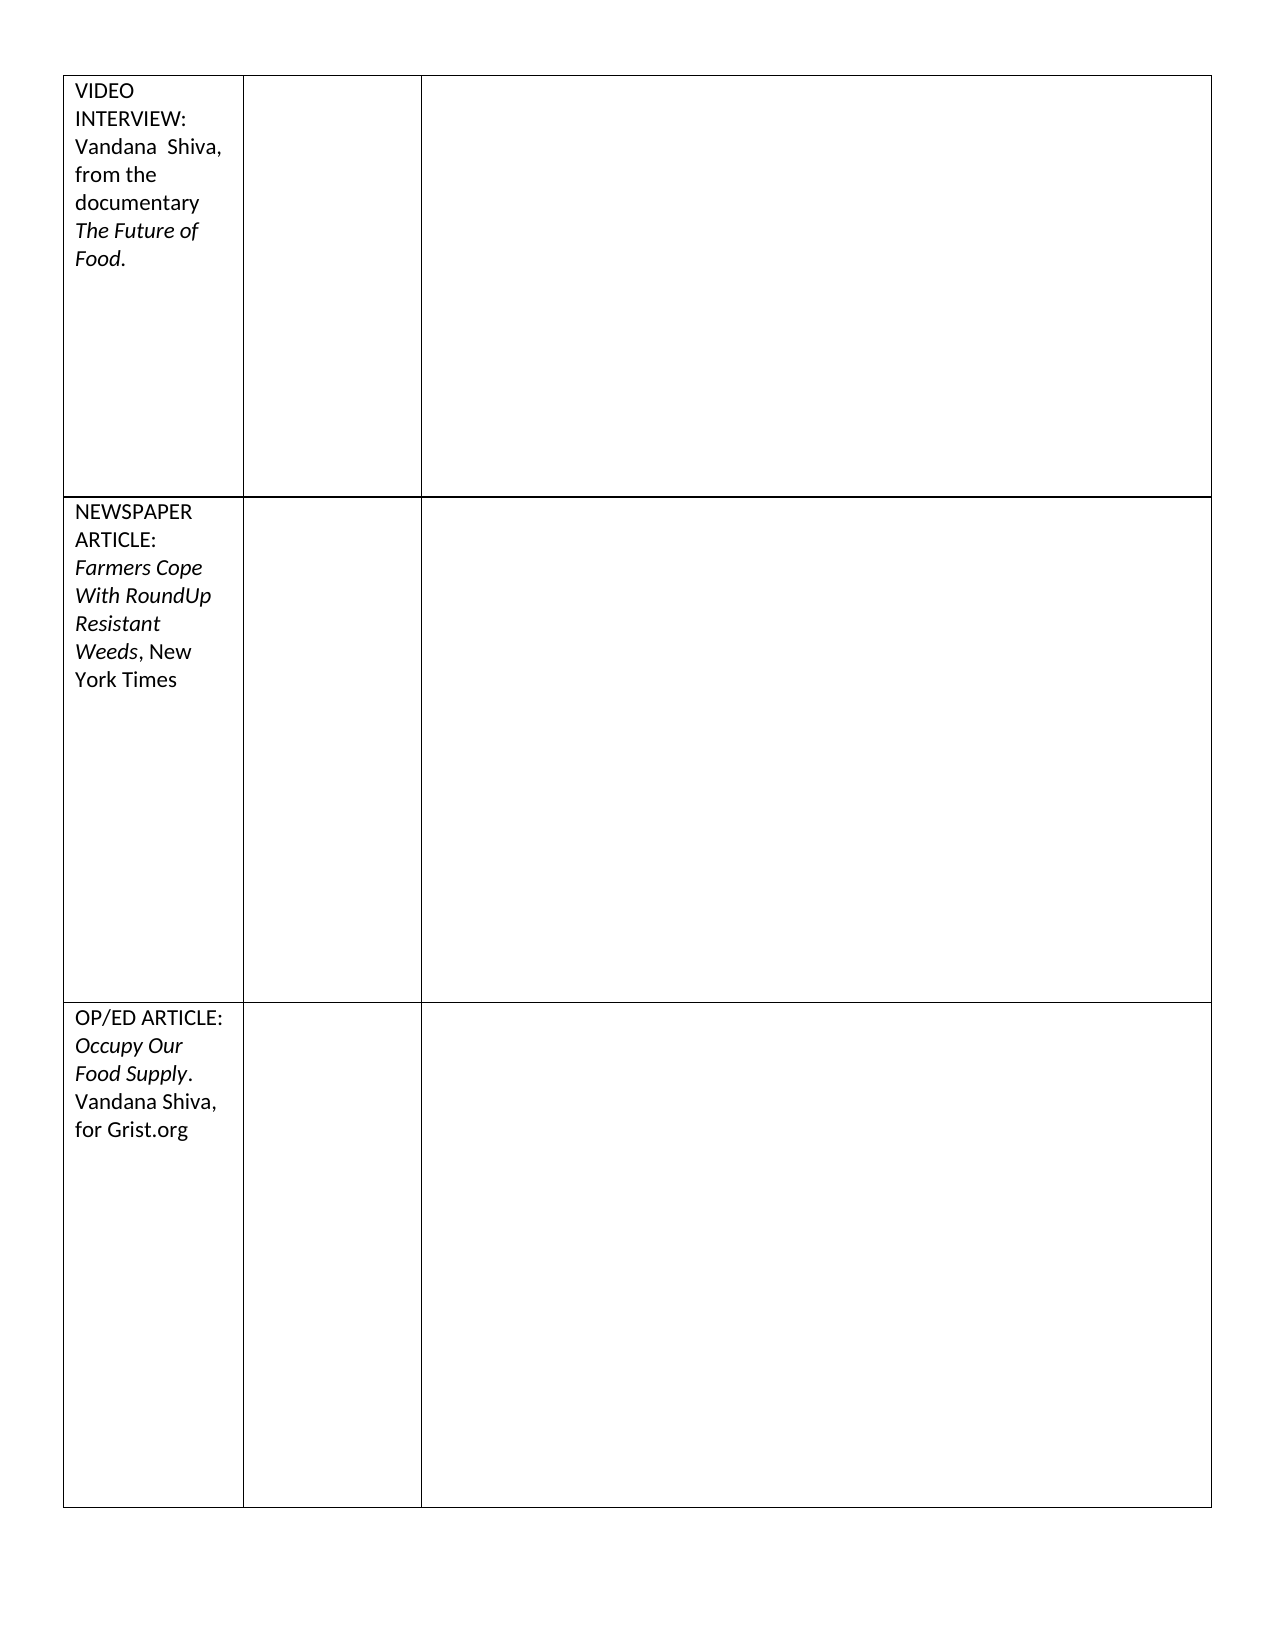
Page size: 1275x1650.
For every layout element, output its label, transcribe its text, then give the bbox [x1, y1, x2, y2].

table_cell OP/ED ARTICLE: Occupy Our Food Supply. Vandana Shiva, for Grist.org [64, 1003, 243, 1507]
table_cell [422, 1003, 1211, 1507]
table_cell [244, 1003, 421, 1507]
table_cell [244, 76, 421, 496]
table_cell [422, 498, 1211, 1002]
table_cell [244, 498, 421, 1002]
table_cell VIDEO INTERVIEW: Vandana Shiva, from the documentary The Future of Food. [64, 76, 243, 496]
table_cell NEWSPAPER ARTICLE: Farmers Cope With RoundUp Resistant Weeds, New York Times [64, 498, 243, 1002]
table_cell [422, 76, 1211, 496]
